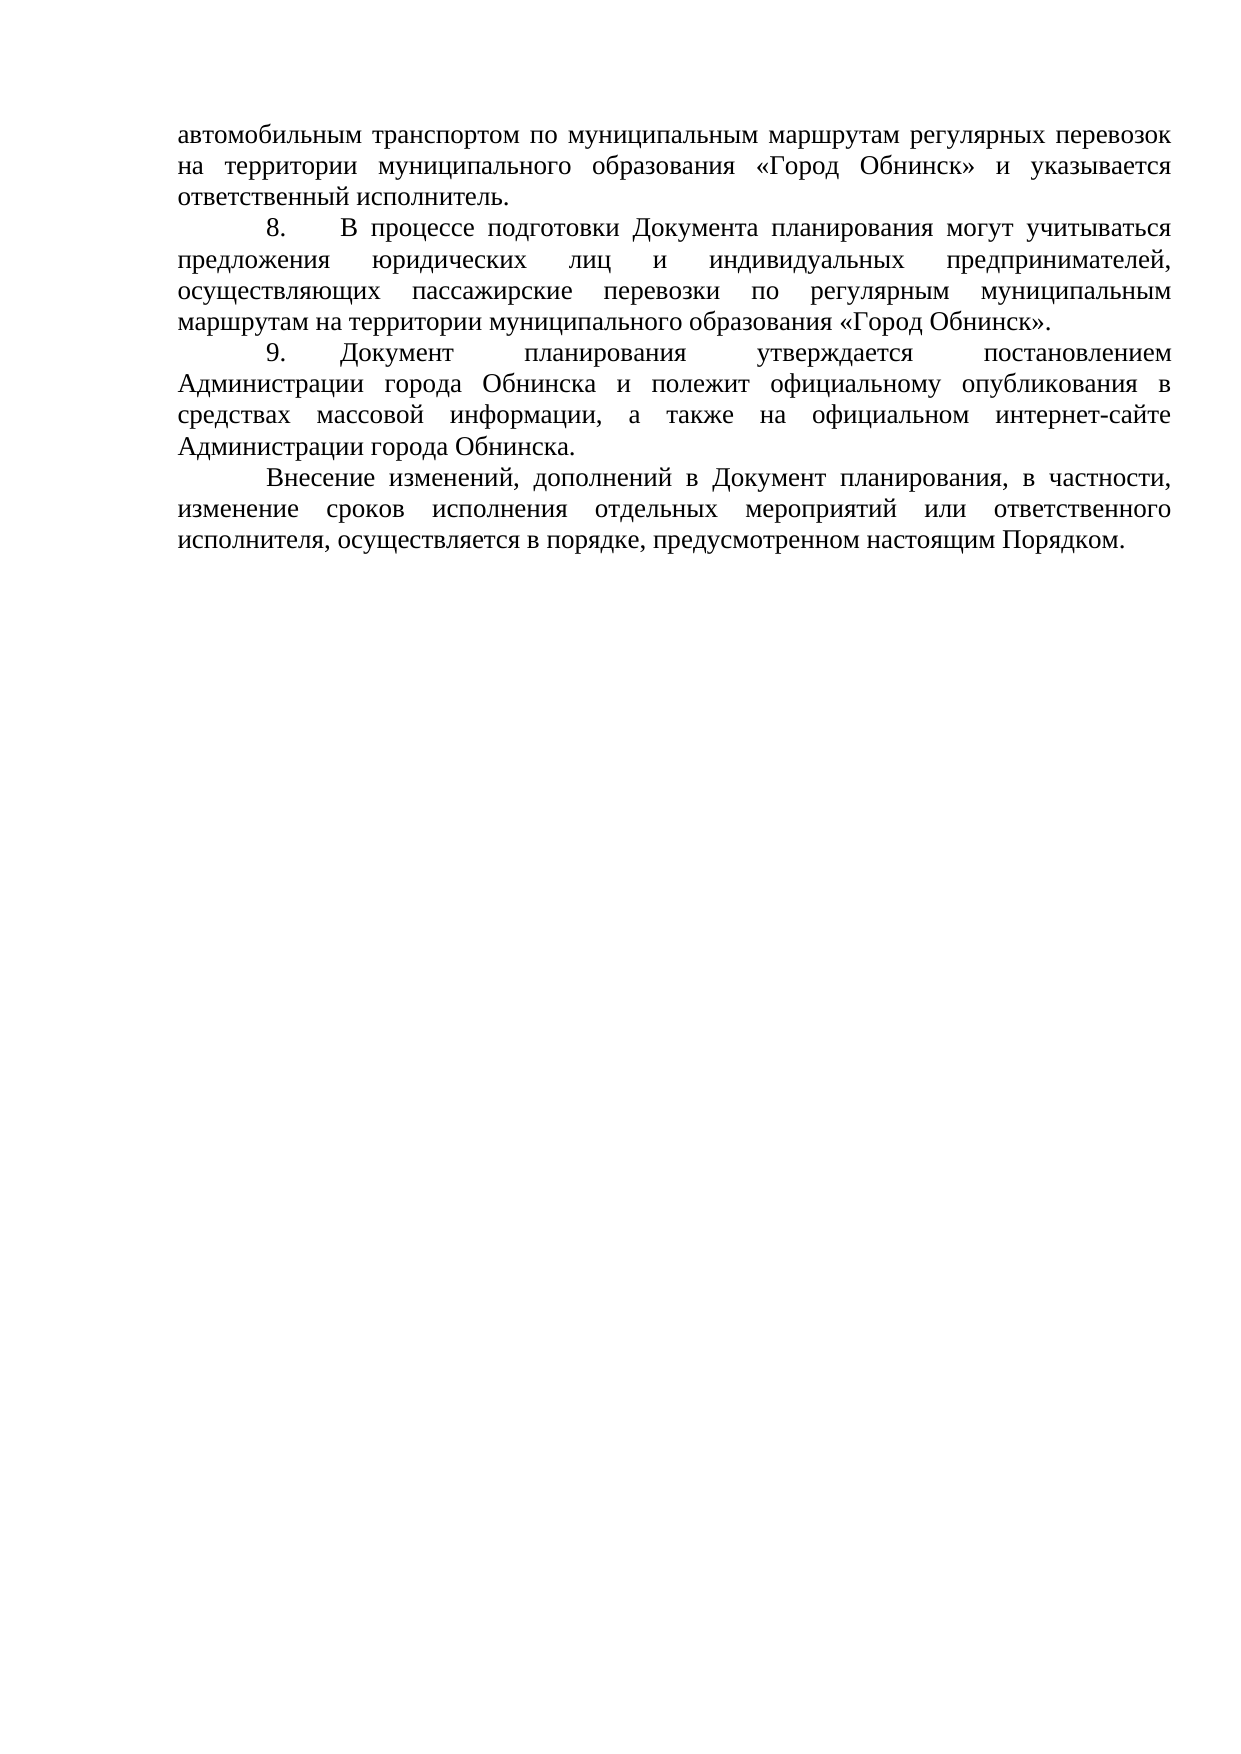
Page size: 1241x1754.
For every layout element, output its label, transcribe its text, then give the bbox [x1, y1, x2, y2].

text 9. Документ планирования утверждается постановлением Администрации города Обнинска и полежит официальному опубликования в средствах массовой информации, а также на официальном интернет-сайте Администрации города Обнинска. [177, 336, 1172, 461]
text 8. В процессе подготовки Документа планирования могут учитываться предложения юридических лиц и индивидуальных предпринимателей, осуществляющих пассажирские перевозки по регулярным муниципальным маршрутам на территории муниципального образования «Город Обнинск». [177, 212, 1172, 336]
text Внесение изменений, дополнений в Документ планирования, в частности, изменение сроков исполнения отдельных мероприятий или ответственного исполнителя, осуществляется в порядке, предусмотренном настоящим Порядком. [177, 461, 1172, 554]
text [177, 118, 1172, 212]
